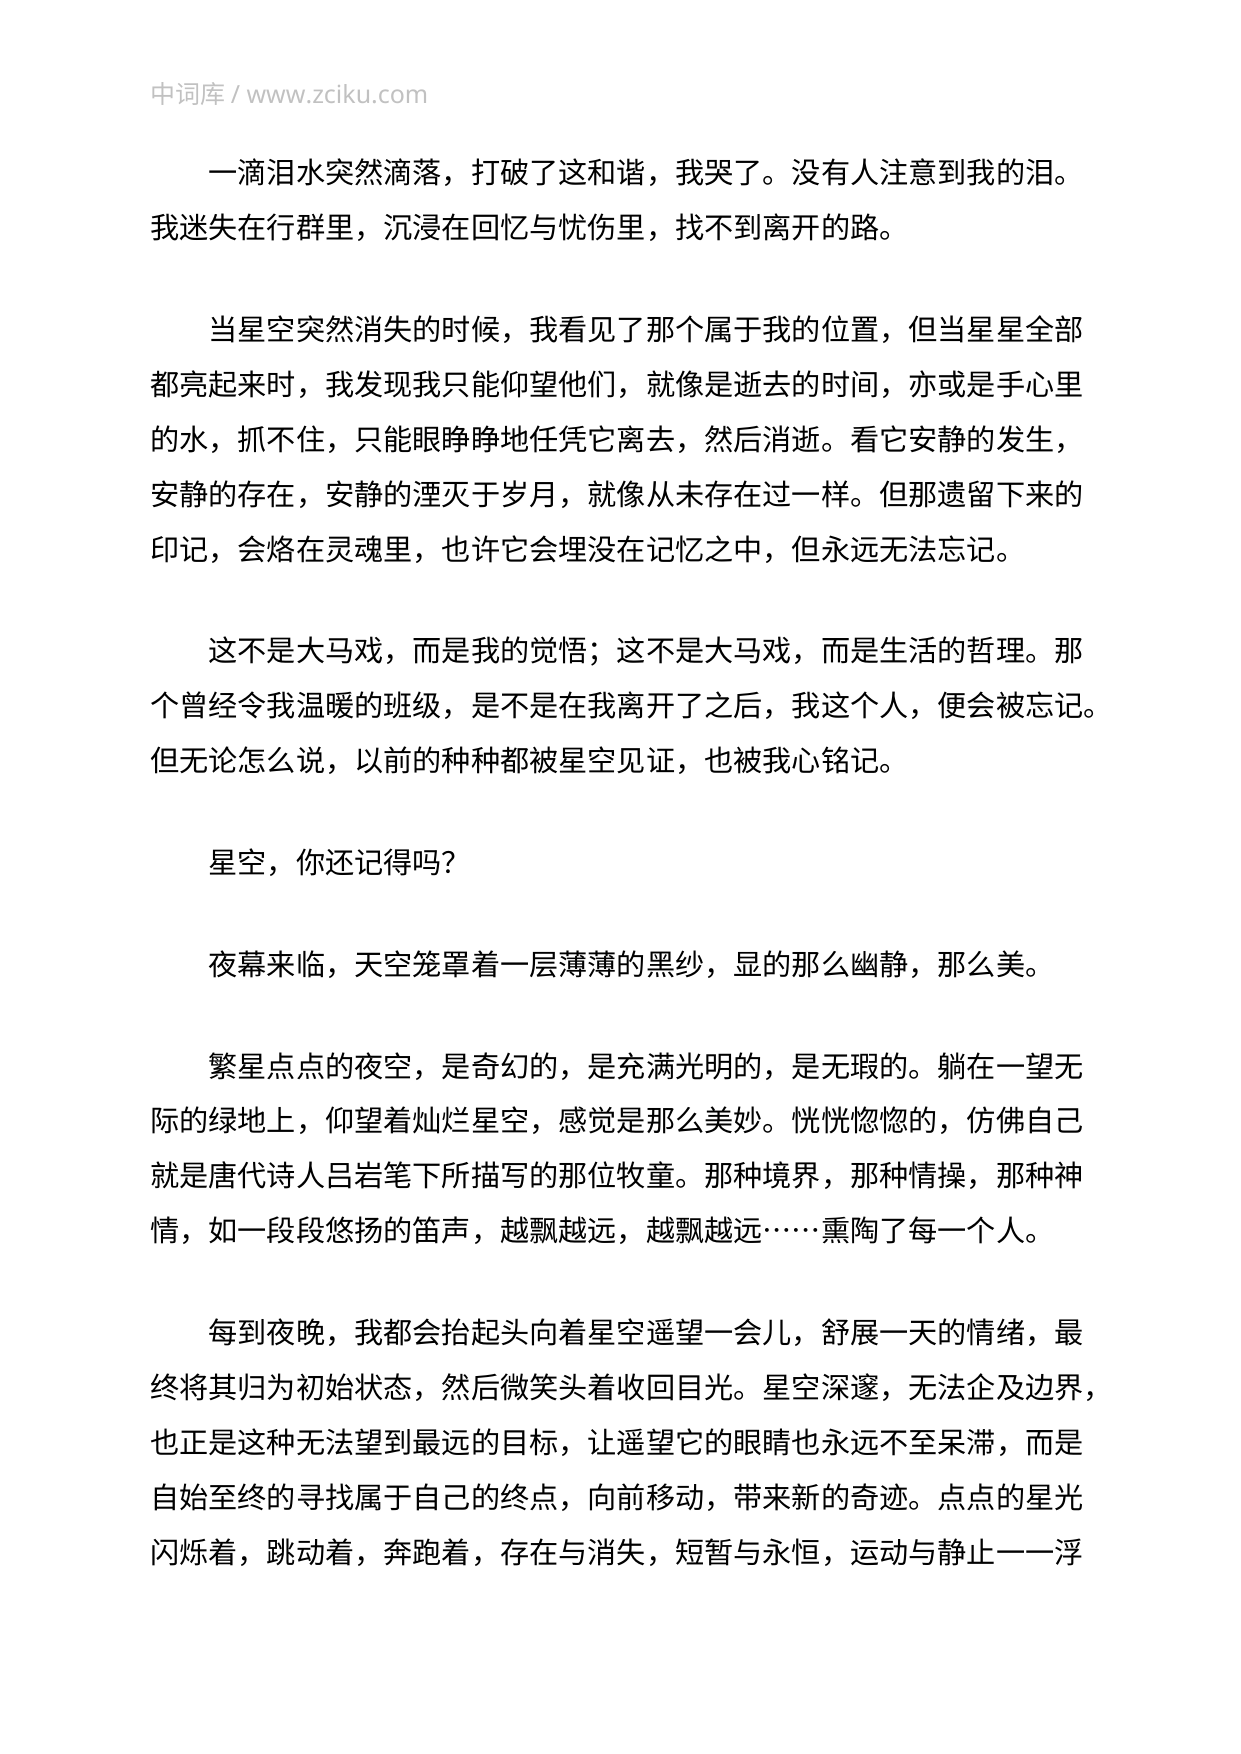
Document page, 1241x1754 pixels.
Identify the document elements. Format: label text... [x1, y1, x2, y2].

text 星空，你还记得吗？ [150, 839, 1090, 882]
text 一滴泪水突然滴落，打破了这和谐，我哭了。没有人注意到我的泪。我迷失在行群里，沉浸在回忆与忧伤里，找不到离开的路。 [150, 150, 1090, 247]
text 这不是大马戏，而是我的觉悟；这不是大马戏，而是生活的哲理。那个曾经令我温暖的班级，是不是在我离开了之后，我这个人，便会被忘记。但无论怎么说，以前的种种都被星空见证，也被我心铭记。 [150, 628, 1090, 780]
text 繁星点点的夜空，是奇幻的，是充满光明的，是无瑕的。躺在一望无际的绿地上，仰望着灿烂星空，感觉是那么美妙。恍恍惚惚的，仿佛自己就是唐代诗人吕岩笔下所描写的那位牧童。那种境界，那种情操，那种神情，如一段段悠扬的笛声，越飘越远，越飘越远……熏陶了每一个人。 [150, 1043, 1090, 1250]
text 当星空突然消失的时候，我看见了那个属于我的位置，但当星星全部都亮起来时，我发现我只能仰望他们，就像是逝去的时间，亦或是手心里的水，抓不住，只能眼睁睁地任凭它离去，然后消逝。看它安静的发生，安静的存在，安静的湮灭于岁月，就像从未存在过一样。但那遗留下来的印记，会烙在灵魂里，也许它会埋没在记忆之中，但永远无法忘记。 [150, 307, 1090, 568]
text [150, 1309, 1090, 1571]
text 夜幕来临，天空笼罩着一层薄薄的黑纱，显的那么幽静，那么美。 [150, 941, 1090, 984]
